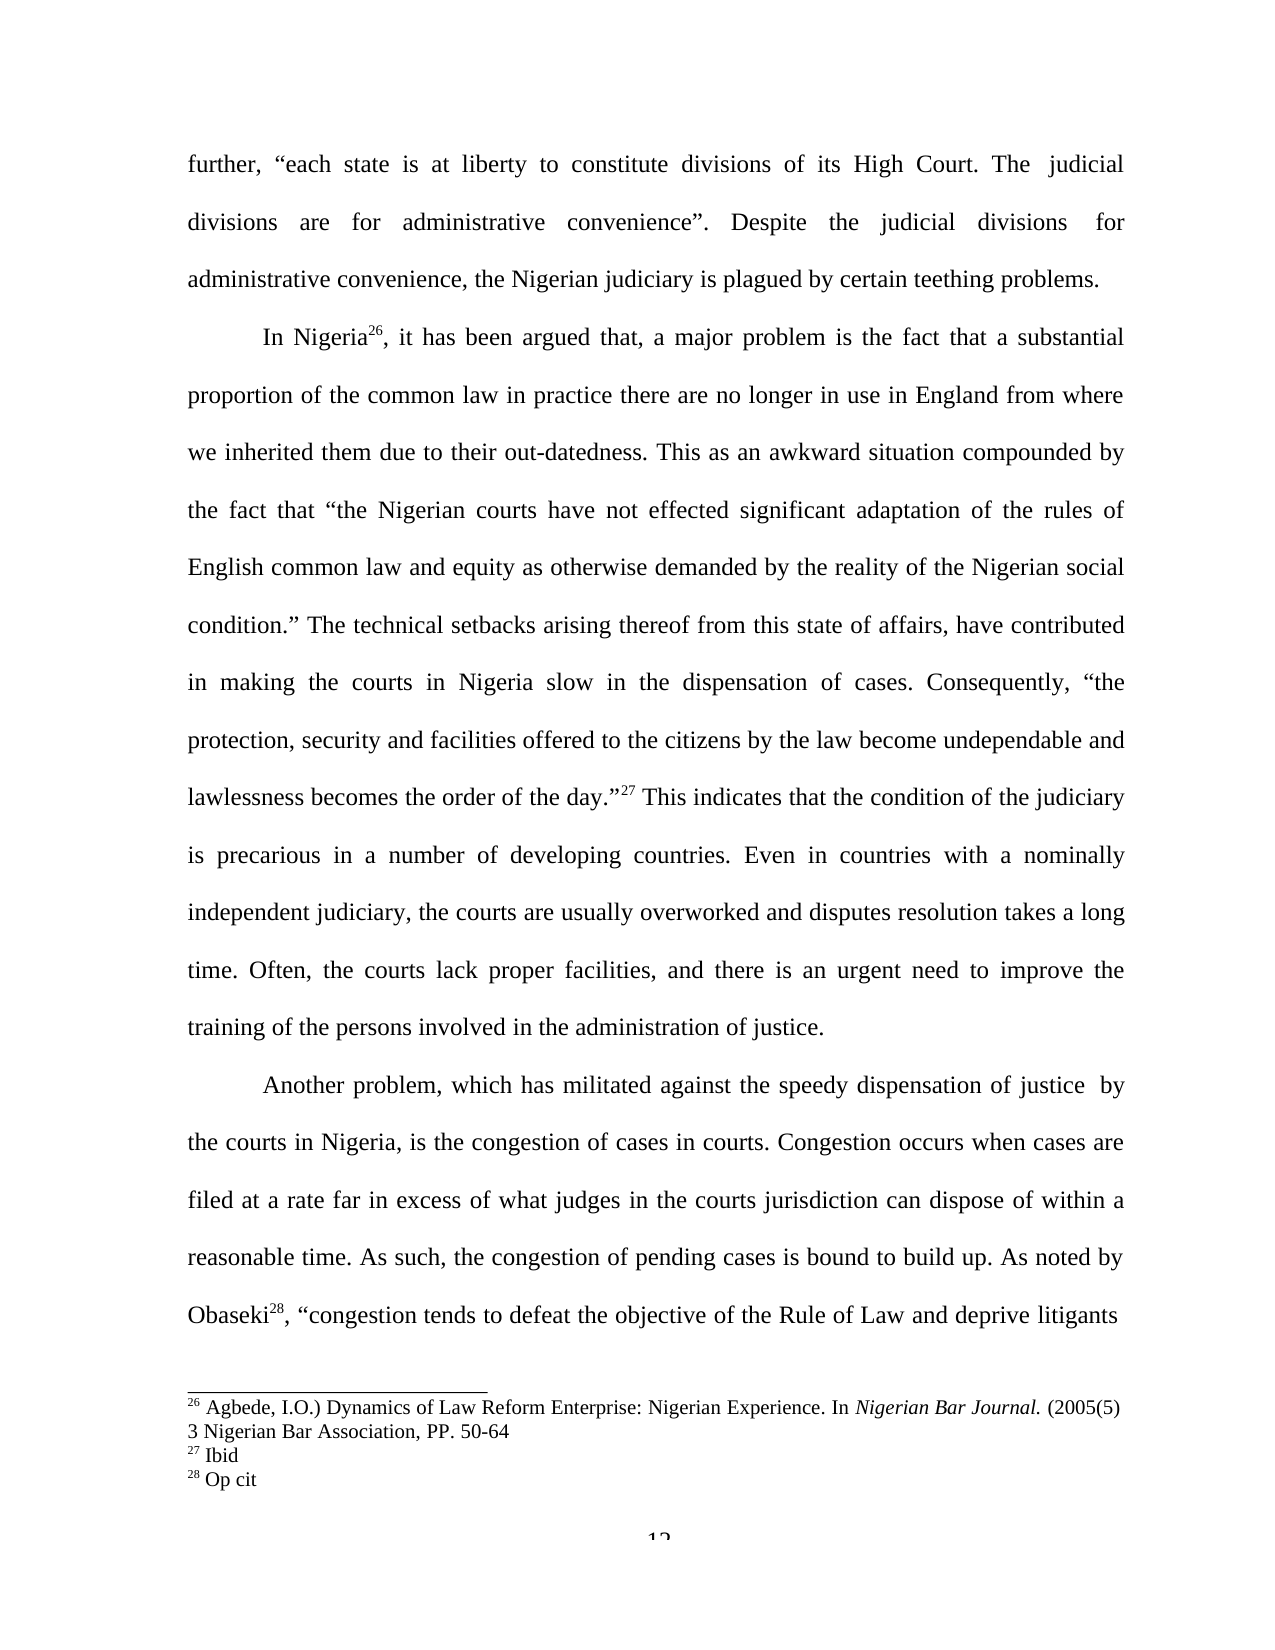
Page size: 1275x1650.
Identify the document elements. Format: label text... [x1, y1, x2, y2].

text 28 Op cit [187, 1467, 1137, 1491]
text Another problem, which has militated against the speedy dispensation of justice by the courts in Nigeria, is the congestion of cases in courts. Congestion occurs when cases are filed at a rate far in excess of what judges in the courts jurisdiction can dispose of within a reasonable time. As such, the congestion of pending cases is bound to build up. As noted by Obaseki28, “congestion tends to defeat the objective of the Rule of Law and deprive litigants [187, 1070, 1126, 1328]
text In Nigeria26, it has been argued that, a major problem is the fact that a substantial proportion of the common law in practice there are no longer in use in England from where we inherited them due to their out-datedness. This as an awkward situation compounded by the fact that “the Nigerian courts have not effected significant adaptation of the rules of English common law and equity as otherwise demanded by the reality of the Nigerian social condition.” The technical setbacks arising thereof from this state of affairs, have contributed in making the courts in Nigeria slow in the dispensation of cases. Consequently, “the protection, security and facilities offered to the citizens by the law become undependable and lawlessness becomes the order of the day.”27 This indicates that the condition of the judiciary is precarious in a number of developing countries. Even in countries with a nominally independent judiciary, the courts are usually overworked and disputes resolution takes a long time. Often, the courts lack proper facilities, and there is an urgent need to improve the training of the persons involved in the administration of justice. [187, 322, 1126, 1041]
text further, “each state is at liberty to constitute divisions of its High Court. The judicial divisions are for administrative convenience”. Despite the judicial divisions for administrative convenience, the Nigerian judiciary is plagued by certain teething problems. [187, 149, 1124, 293]
text 26 Agbede, I.O.) Dynamics of Law Reform Enterprise: Nigerian Experience. In Nigerian Bar Journal. (2005(5) 3 Nigerian Bar Association, PP. 50-64 [187, 1395, 1130, 1443]
text 27 Ibid [187, 1443, 1137, 1467]
